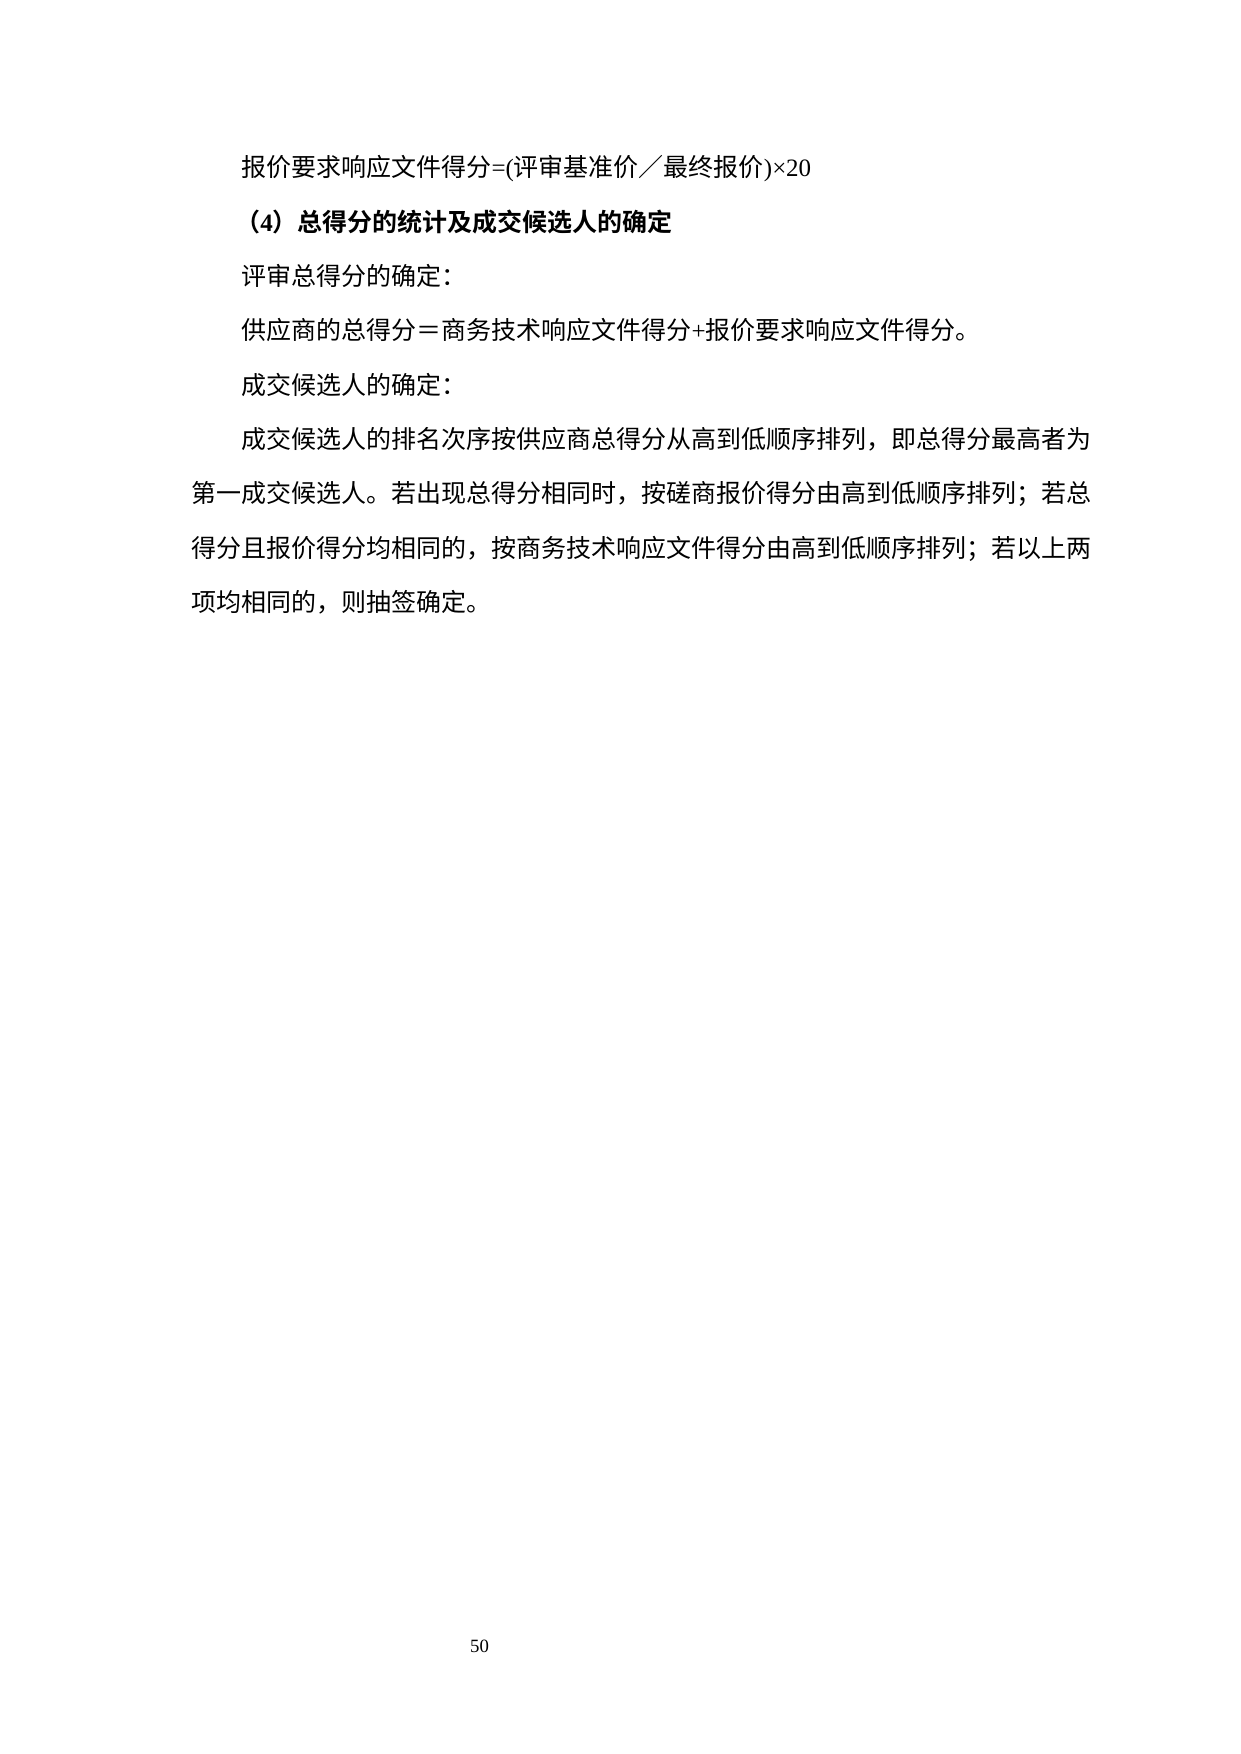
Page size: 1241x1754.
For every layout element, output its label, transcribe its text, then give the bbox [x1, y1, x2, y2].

text 成交候选人的排名次序按供应商总得分从高到低顺序排列，即总得分最高者为第一成交候选人。若出现总得分相同时，按磋商报价得分由高到低顺序排列；若总得分且报价得分均相同的，按商务技术响应文件得分由高到低顺序排列；若以上两项均相同的，则抽签确定。 [191, 419, 1093, 619]
text （4）总得分的统计及成交候选人的确定 [191, 202, 1093, 238]
text 供应商的总得分＝商务技术响应文件得分+报价要求响应文件得分。 [191, 311, 1093, 347]
text 成交候选人的确定： [191, 365, 1093, 401]
text 评审总得分的确定： [191, 256, 1093, 293]
text 报价要求响应文件得分=(评审基准价／最终报价)×20 [191, 148, 1093, 184]
